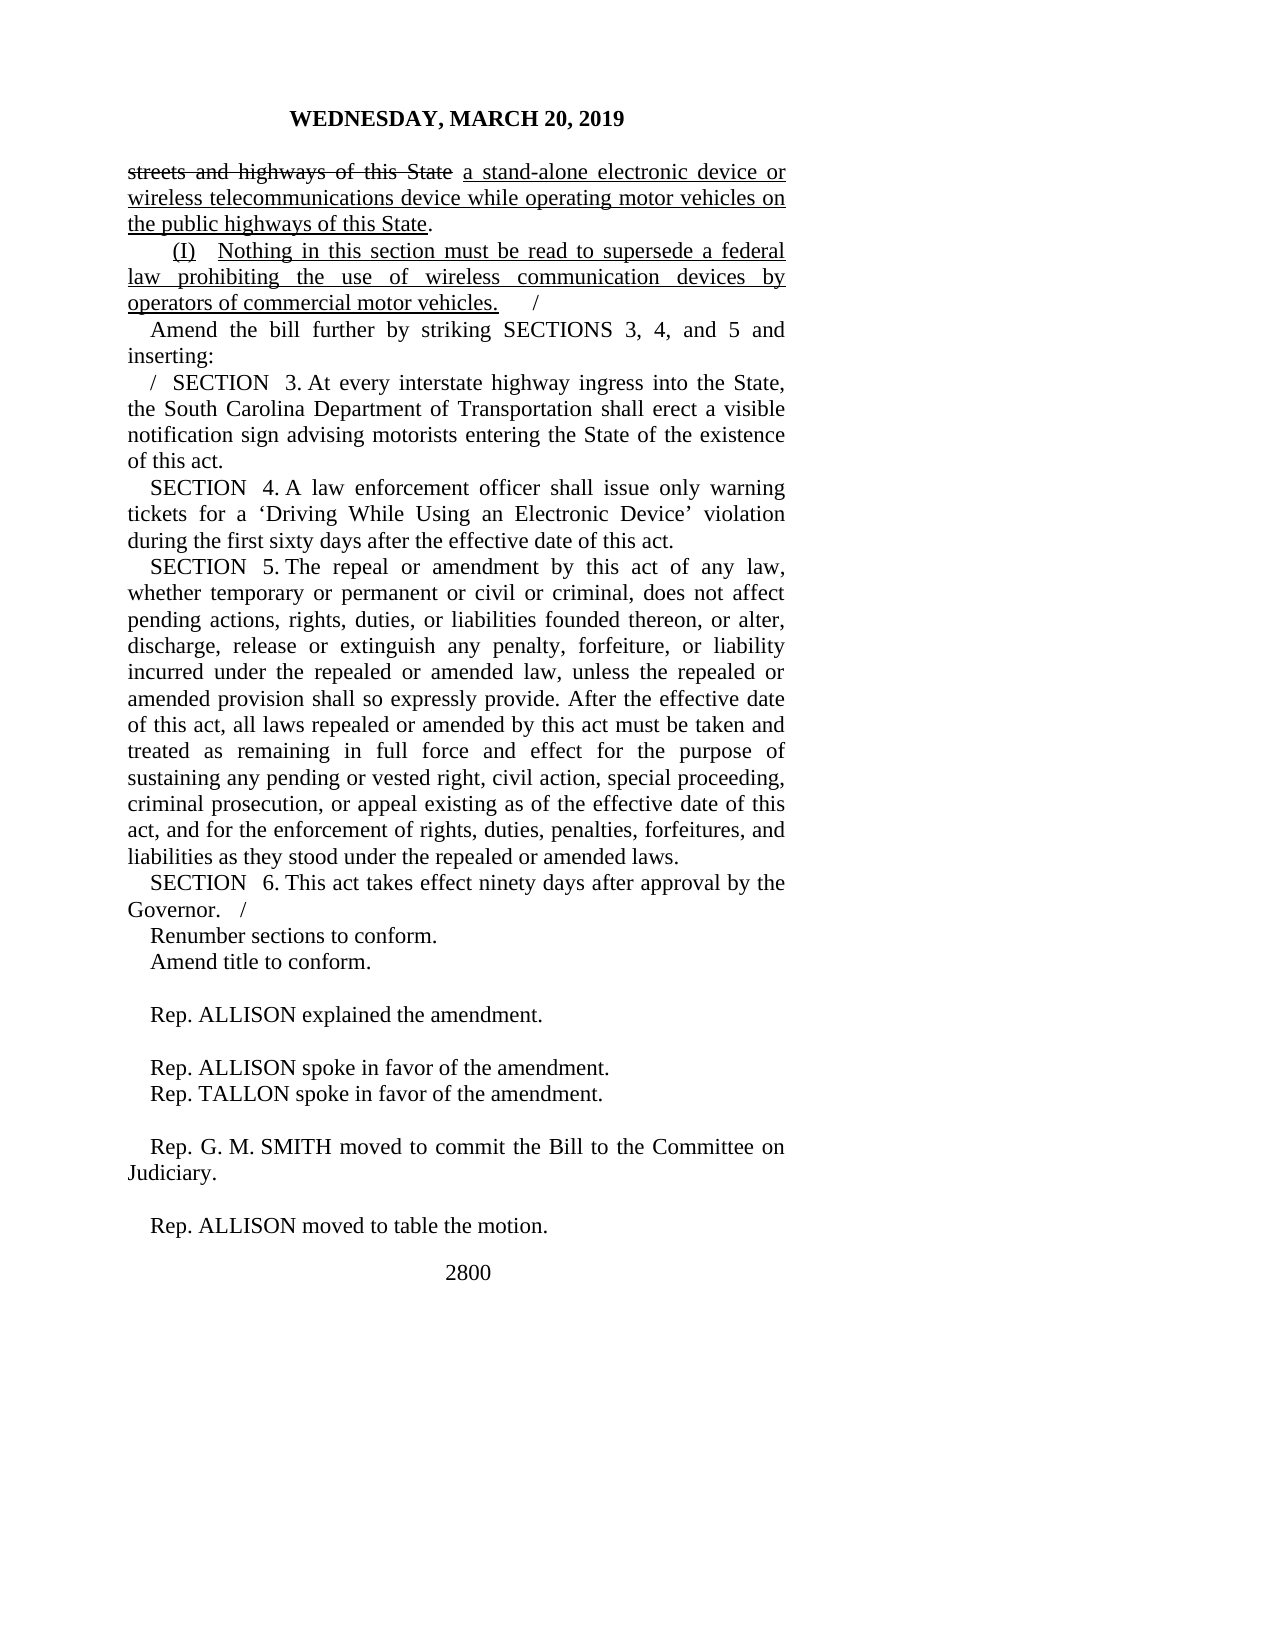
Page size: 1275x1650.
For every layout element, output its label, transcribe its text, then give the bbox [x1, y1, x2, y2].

text (I) Nothing in this section must be read to supersede a federal law prohibiting the use of wireless communication devices by operators of commercial motor vehicles. / [127, 287, 786, 316]
text SECTION 4. A law enforcement officer shall issue only warning tickets for a ‘Driving While Using an Electronic Device’ violation during the first sixty days after the effective date of this act. [127, 474, 786, 553]
text Rep. ALLISON spoke in favor of the amendment. [127, 1054, 786, 1080]
text (I) Nothing in this section must be read to supersede a federal law prohibiting the use of wireless communication devices by operators of commercial motor vehicles. / [127, 237, 786, 286]
text Rep. G. M. SMITH moved to commit the Bill to the Committee on Judiciary. [127, 1133, 786, 1186]
text Rep. TALLON spoke in favor of the amendment. [127, 1080, 786, 1106]
text Amend the bill further by striking SECTIONS 3, 4, and 5 and inserting: [127, 316, 786, 368]
text Rep. ALLISON explained the amendment. [127, 1001, 786, 1027]
text SECTION 6. This act takes effect ninety days after approval by the Governor. / [127, 869, 786, 922]
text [127, 158, 786, 207]
text Amend title to conform. [127, 948, 786, 975]
text SECTION 5. The repeal or amendment by this act of any law, whether temporary or permanent or civil or criminal, does not affect pending actions, rights, duties, or liabilities founded thereon, or alter, discharge, release or extinguish any penalty, forfeiture, or liability incurred under the repealed or amended law, unless the repealed or amended provision shall so expressly provide. After the effective date of this act, all laws repealed or amended by this act must be taken and treated as remaining in full force and effect for the purpose of sustaining any pending or vested right, civil action, special proceeding, criminal prosecution, or appeal existing as of the effective date of this act, and for the enforcement of rights, duties, penalties, forfeitures, and liabilities as they stood under the repealed or amended laws. [127, 553, 786, 869]
text / SECTION 3. At every interstate highway ingress into the State, the South Carolina Department of Transportation shall erect a visible notification sign advising motorists entering the State of the existence of this act. [127, 368, 786, 474]
text Rep. ALLISON moved to table the motion. [127, 1212, 786, 1238]
text Renumber sections to conform. [127, 922, 786, 948]
